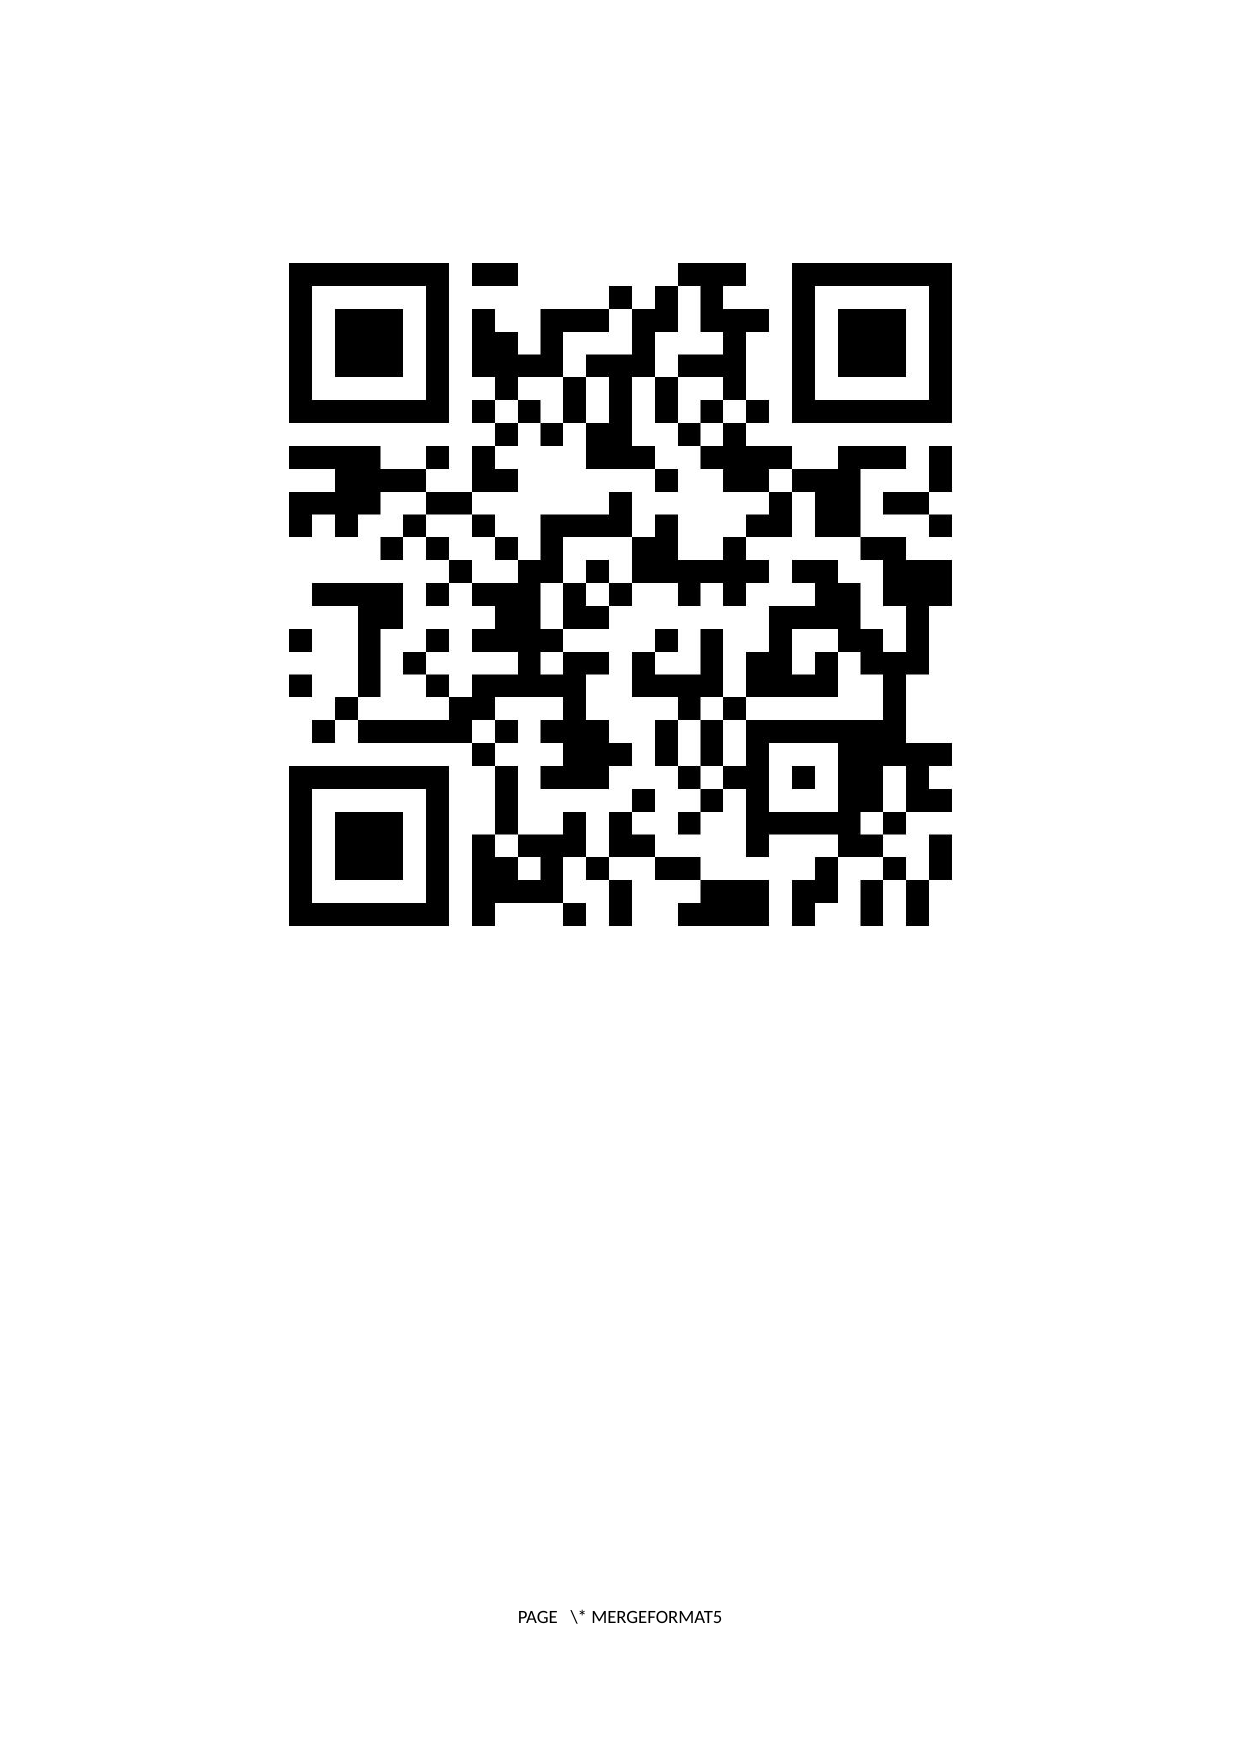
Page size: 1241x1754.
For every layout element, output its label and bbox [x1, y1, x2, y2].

picture [187, 162, 1053, 1028]
